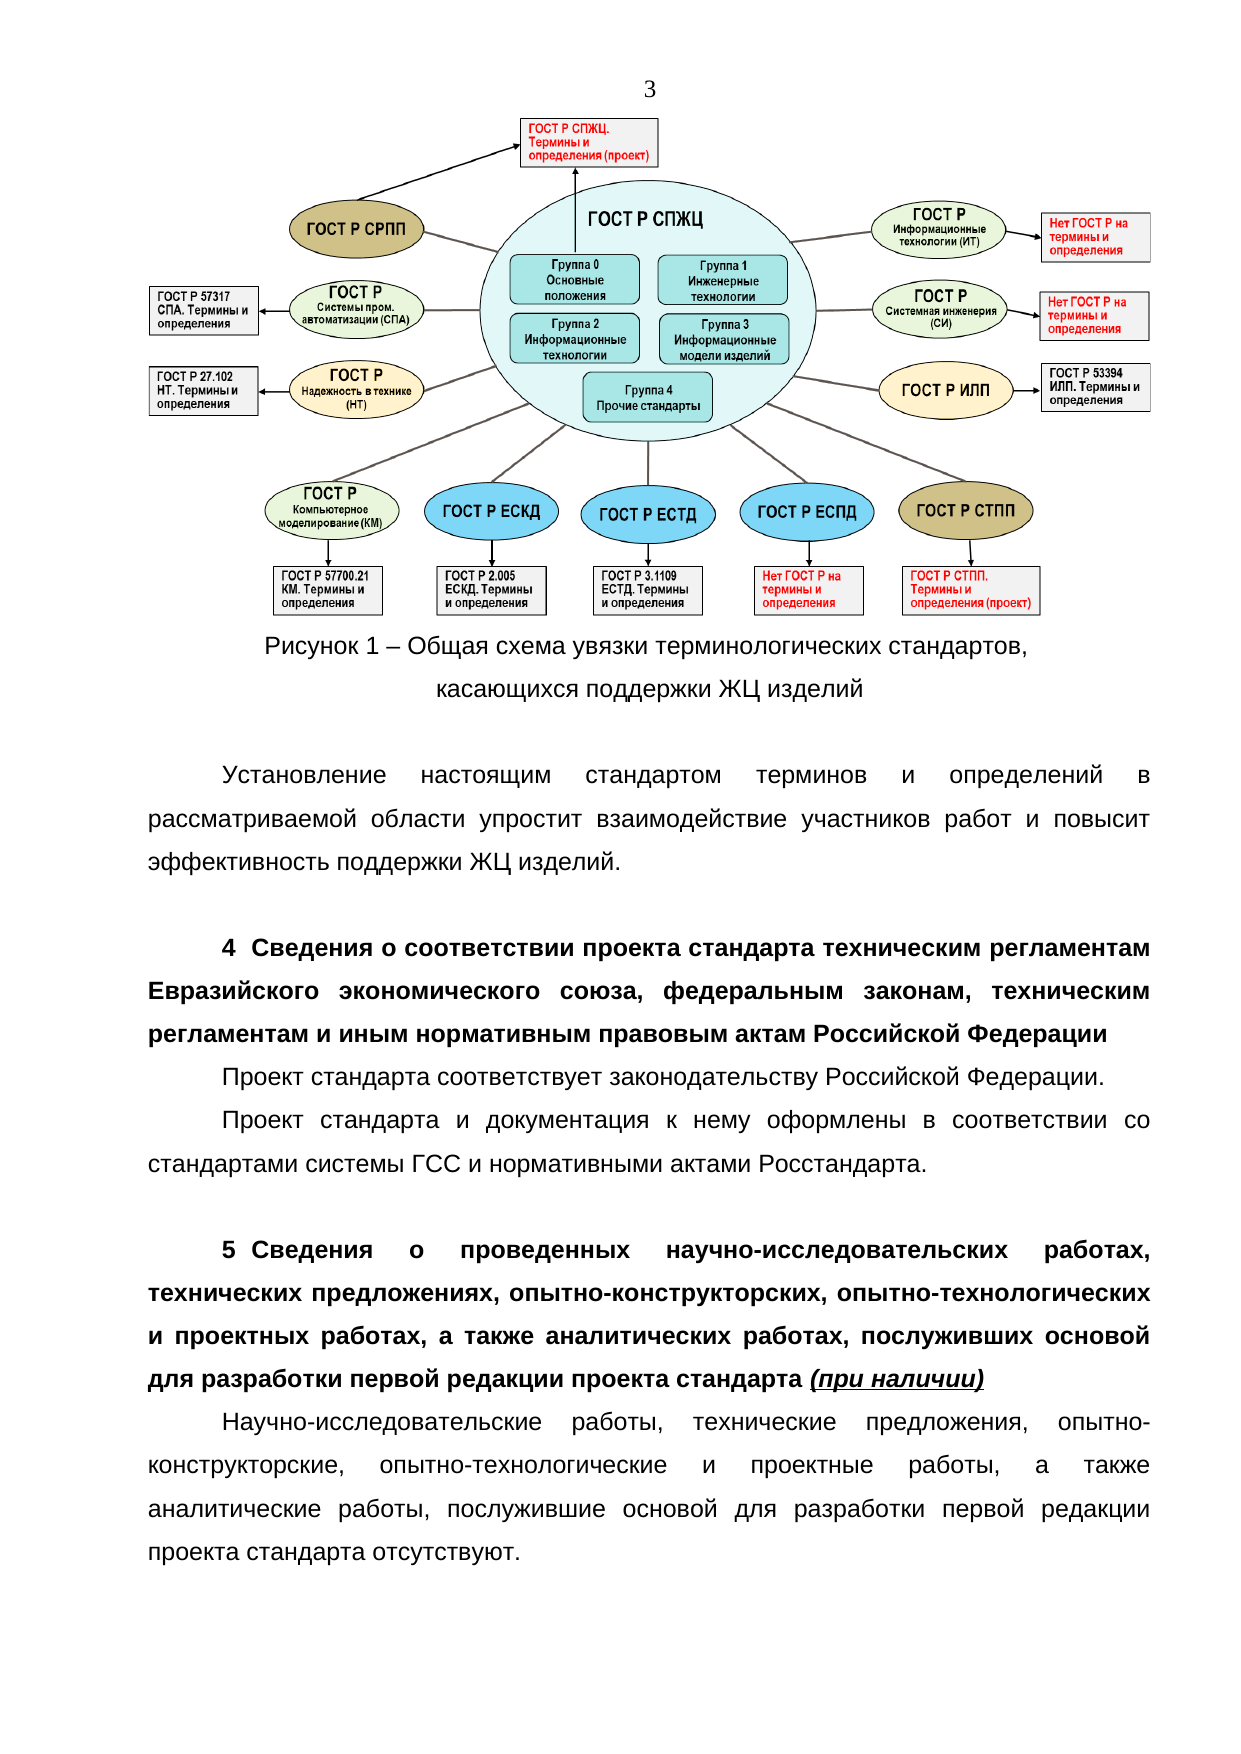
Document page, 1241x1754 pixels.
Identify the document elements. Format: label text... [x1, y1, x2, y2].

text Установление настоящим стандартом терминов и определений в рассматриваемой области упростит взаимодействие участников работ и повысит эффективность поддержки ЖЦ изделий. [148, 761, 1152, 876]
text Проект стандарта и документация к нему оформлены в соответствии со стандартами системы ГСС и нормативными актами Росстандарта. [148, 1106, 1152, 1177]
picture [148, 115, 1151, 618]
text 5 Сведения о проведенных научно-исследовательских работах, технических предложениях, опытно-конструкторских, опытно-технологических и проектных работах, а также аналитических работах, послуживших основой для разработки первой редакции проекта стандарта (при наличии) [148, 1235, 1152, 1393]
text Рисунок 1 – Общая схема увязки терминологических стандартов, касающихся поддержки ЖЦ изделий [148, 631, 1152, 703]
text Научно-исследовательские работы, технические предложения, опытно-конструкторские, опытно-технологические и проектные работы, а также аналитические работы, послужившие основой для разработки первой редакции проекта стандарта отсутствуют. [148, 1407, 1152, 1566]
text Проект стандарта соответствует законодательству Российской Федерации. [148, 1062, 1152, 1091]
text 4 Сведения о соответствии проекта стандарта техническим регламентам Евразийского экономического союза, федеральным законам, техническим регламентам и иным нормативным правовым актам Российской Федерации [148, 933, 1152, 1048]
